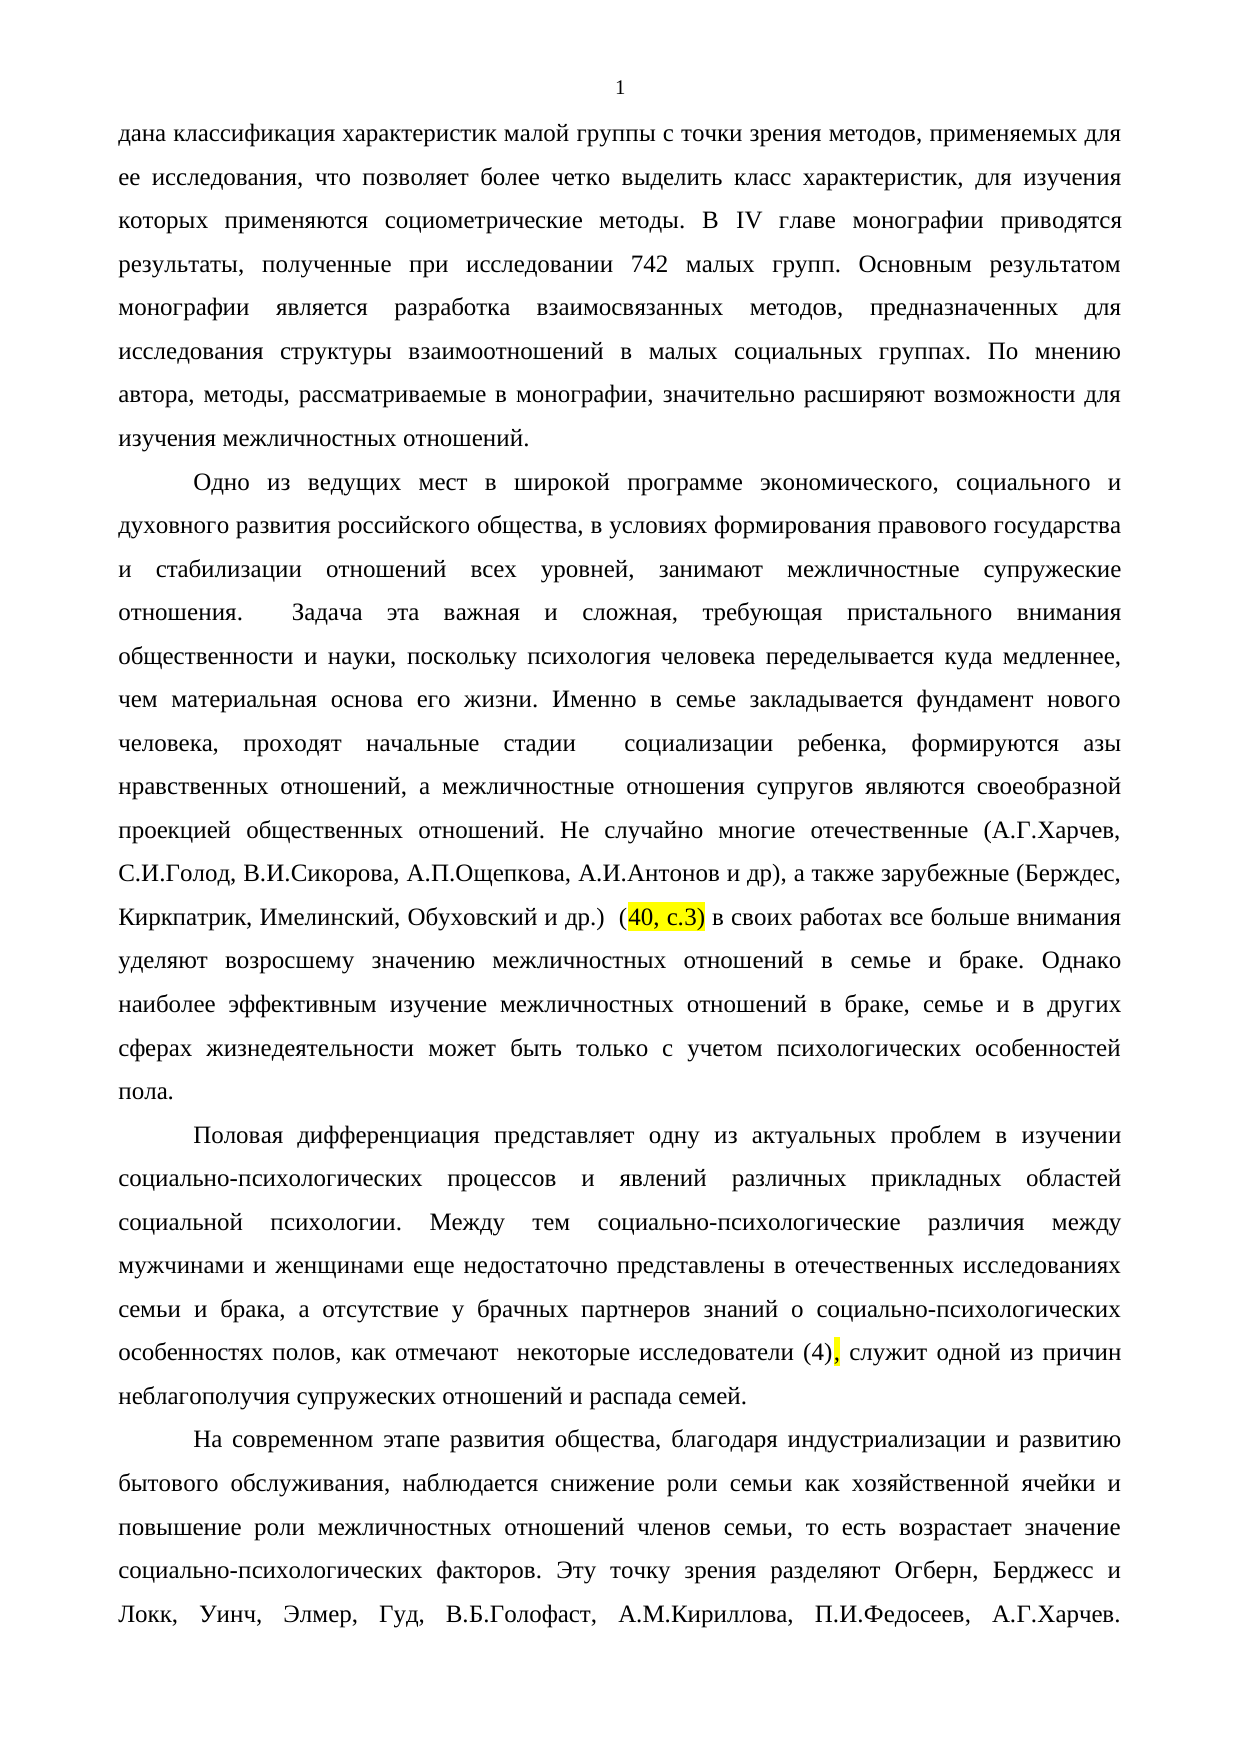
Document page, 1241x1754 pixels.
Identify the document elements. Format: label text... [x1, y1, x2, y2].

text Одно из ведущих мест в широкой программе экономического, социального и духовного развития российского общества, в условиях формирования правового государства и стабилизации отношений всех уровней, занимают межличностные супружеские отношения. Задача эта важная и сложная, требующая пристального внимания общественности и науки, поскольку психология человека переделывается куда медленнее, чем материальная основа его жизни. Именно в семье закладывается фундамент нового человека, проходят начальные стадии социализации ребенка, формируются азы нравственных отношений, а межличностные отношения супругов являются своеобразной проекцией общественных отношений. Не случайно многие отечественные (А.Г.Харчев, С.И.Голод, В.И.Сикорова, А.П.Ощепкова, А.И.Антонов и др), а также зарубежные (Берждес, Киркпатрик, Имелинский, Обуховский и др.) (40, с.3) в своих работах все больше внимания уделяют возросшему значению межличностных отношений в семье и браке. Однако наиболее эффективным изучение межличностных отношений в браке, семье и в других сферах жизнедеятельности может быть только с учетом психологических особенностей пола. [118, 466, 1122, 1105]
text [118, 118, 1122, 452]
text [118, 1424, 1122, 1628]
text Половая дифференциация представляет одну из актуальных проблем в изучении социально-психологических процессов и явлений различных прикладных областей социальной психологии. Между тем социально-психологические различия между мужчинами и женщинами еще недостаточно представлены в отечественных исследованиях семьи и брака, а отсутствие у брачных партнеров знаний о социально-психологических особенностях полов, как отмечают некоторые исследователи (4), служит одной из причин неблагополучия супружеских отношений и распада семей. [118, 1119, 1122, 1410]
